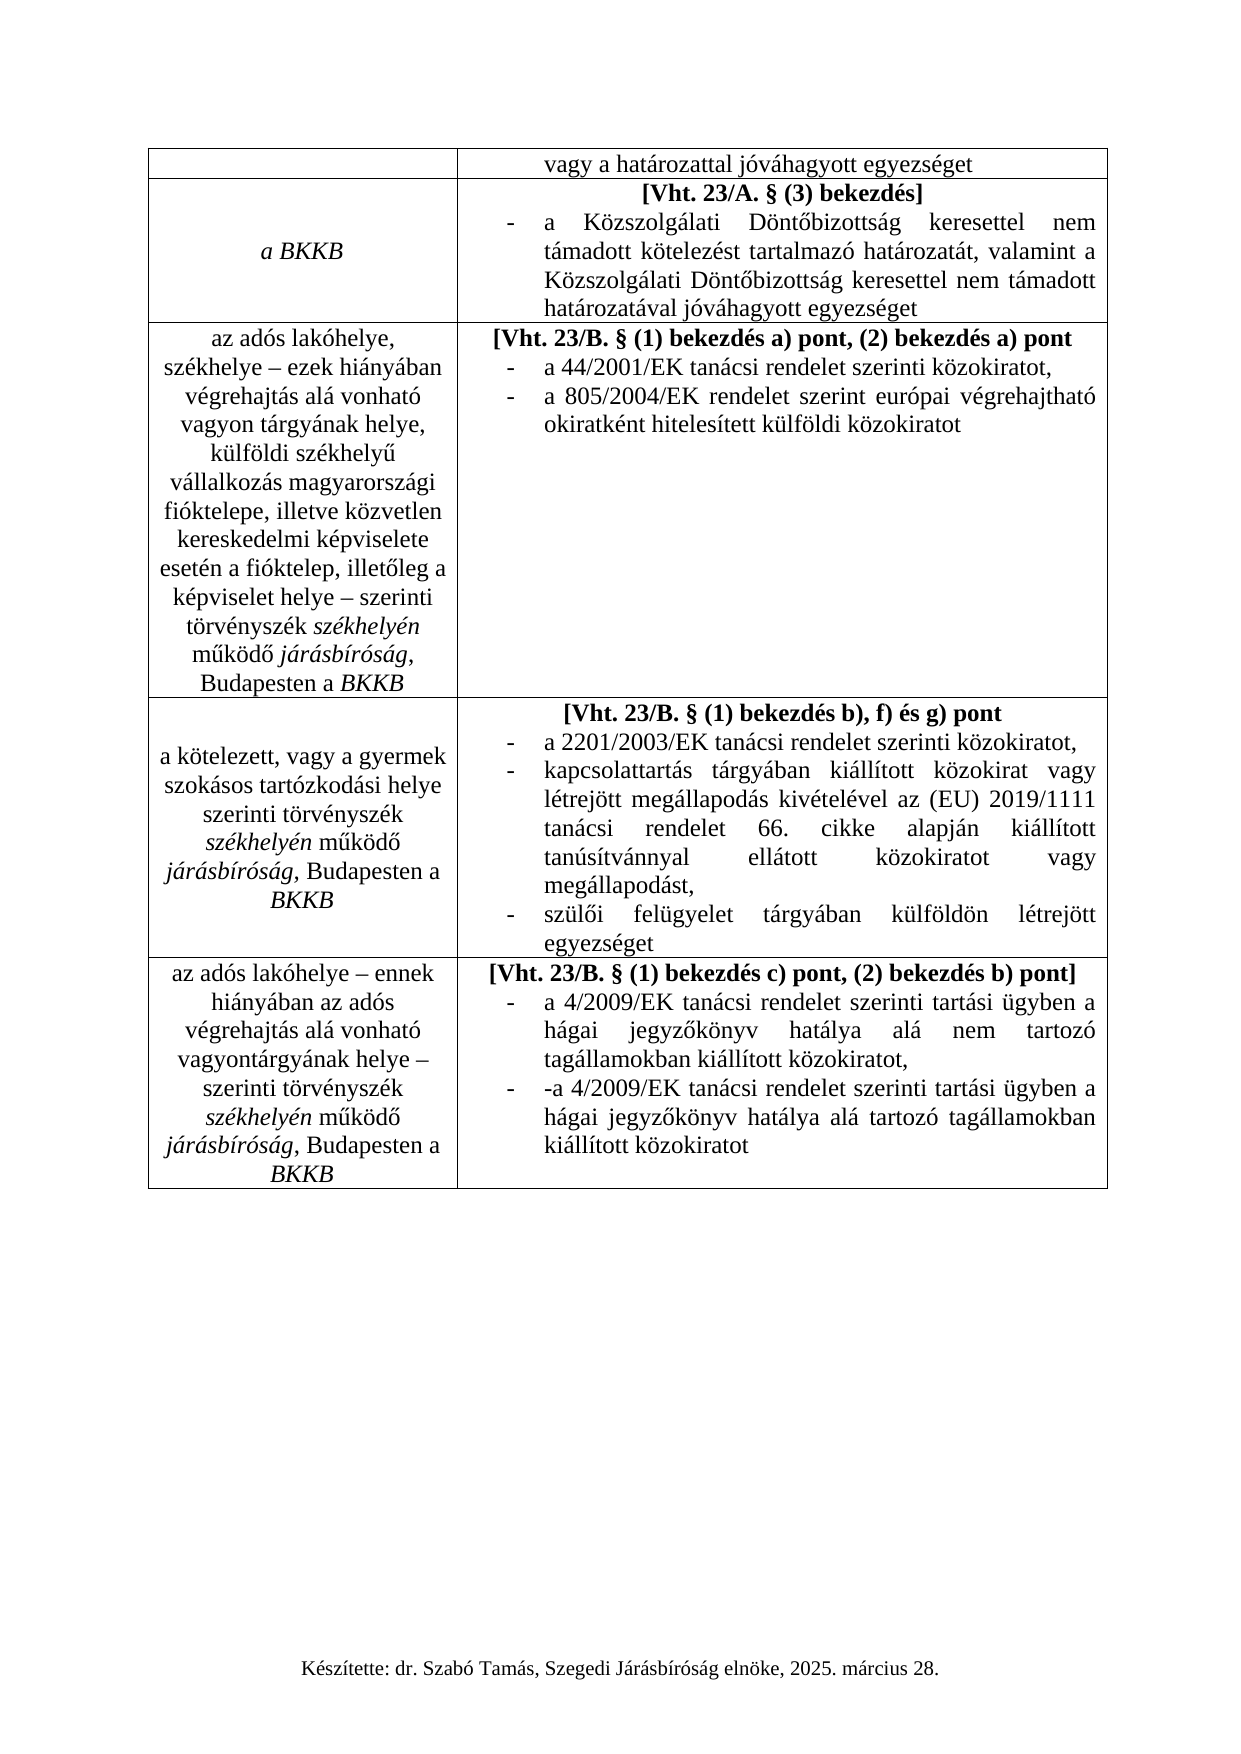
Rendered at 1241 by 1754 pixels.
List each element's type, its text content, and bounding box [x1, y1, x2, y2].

table_cell [Vht. 23/B. § (1) bekezdés c) pont, (2) bekezdés b) pont] a 4/2009/EK tanácsi rendelet szerinti tartási ügyben a hágai jegyzőkönyv hatálya alá nem tartozó tagállamokban kiállított közokiratot, -a 4/2009/EK tanácsi rendelet szerinti tartási ügyben a hágai jegyzőkönyv hatálya alá tartozó tagállamokban kiállított közokiratot [458, 958, 1107, 1188]
table_cell [Vht. 23/B. § (1) bekezdés a) pont, (2) bekezdés a) pont a 44/2001/EK tanácsi rendelet szerinti közokiratot, a 805/2004/EK rendelet szerint európai végrehajtható okiratként hitelesített külföldi közokiratot [458, 323, 1107, 697]
table_cell a kötelezett, vagy a gyermek szokásos tartózkodási helye szerinti törvényszék székhelyén működő járásbíróság, Budapesten a BKKB [149, 698, 457, 957]
table_cell a BKKB [149, 179, 457, 322]
table_cell az adós lakóhelye, székhelye – ezek hiányában végrehajtás alá vonható vagyon tárgyának helye, külföldi székhelyű vállalkozás magyarországi fióktelepe, illetve közvetlen kereskedelmi képviselete esetén a fióktelep, illetőleg a képviselet helye – szerinti törvényszék székhelyén működő járásbíróság, Budapesten a BKKB [149, 323, 457, 697]
table_cell az adós lakóhelye – ennek hiányában az adós végrehajtás alá vonható vagyontárgyának helye – szerinti törvényszék székhelyén működő járásbíróság, Budapesten a BKKB [149, 958, 457, 1188]
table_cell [458, 149, 1107, 177]
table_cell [149, 149, 457, 177]
table_cell [Vht. 23/A. § (3) bekezdés] a Közszolgálati Döntőbizottság keresettel nem támadott kötelezést tartalmazó határozatát, valamint a Közszolgálati Döntőbizottság keresettel nem támadott határozatával jóváhagyott egyezséget [458, 179, 1107, 322]
table_cell [Vht. 23/B. § (1) bekezdés b), f) és g) pont a 2201/2003/EK tanácsi rendelet szerinti közokiratot, kapcsolattartás tárgyában kiállított közokirat vagy létrejött megállapodás kivételével az (EU) 2019/1111 tanácsi rendelet 66. cikke alapján kiállított tanúsítvánnyal ellátott közokiratot vagy megállapodást, szülői felügyelet tárgyában külföldön létrejött egyezséget [458, 698, 1107, 957]
